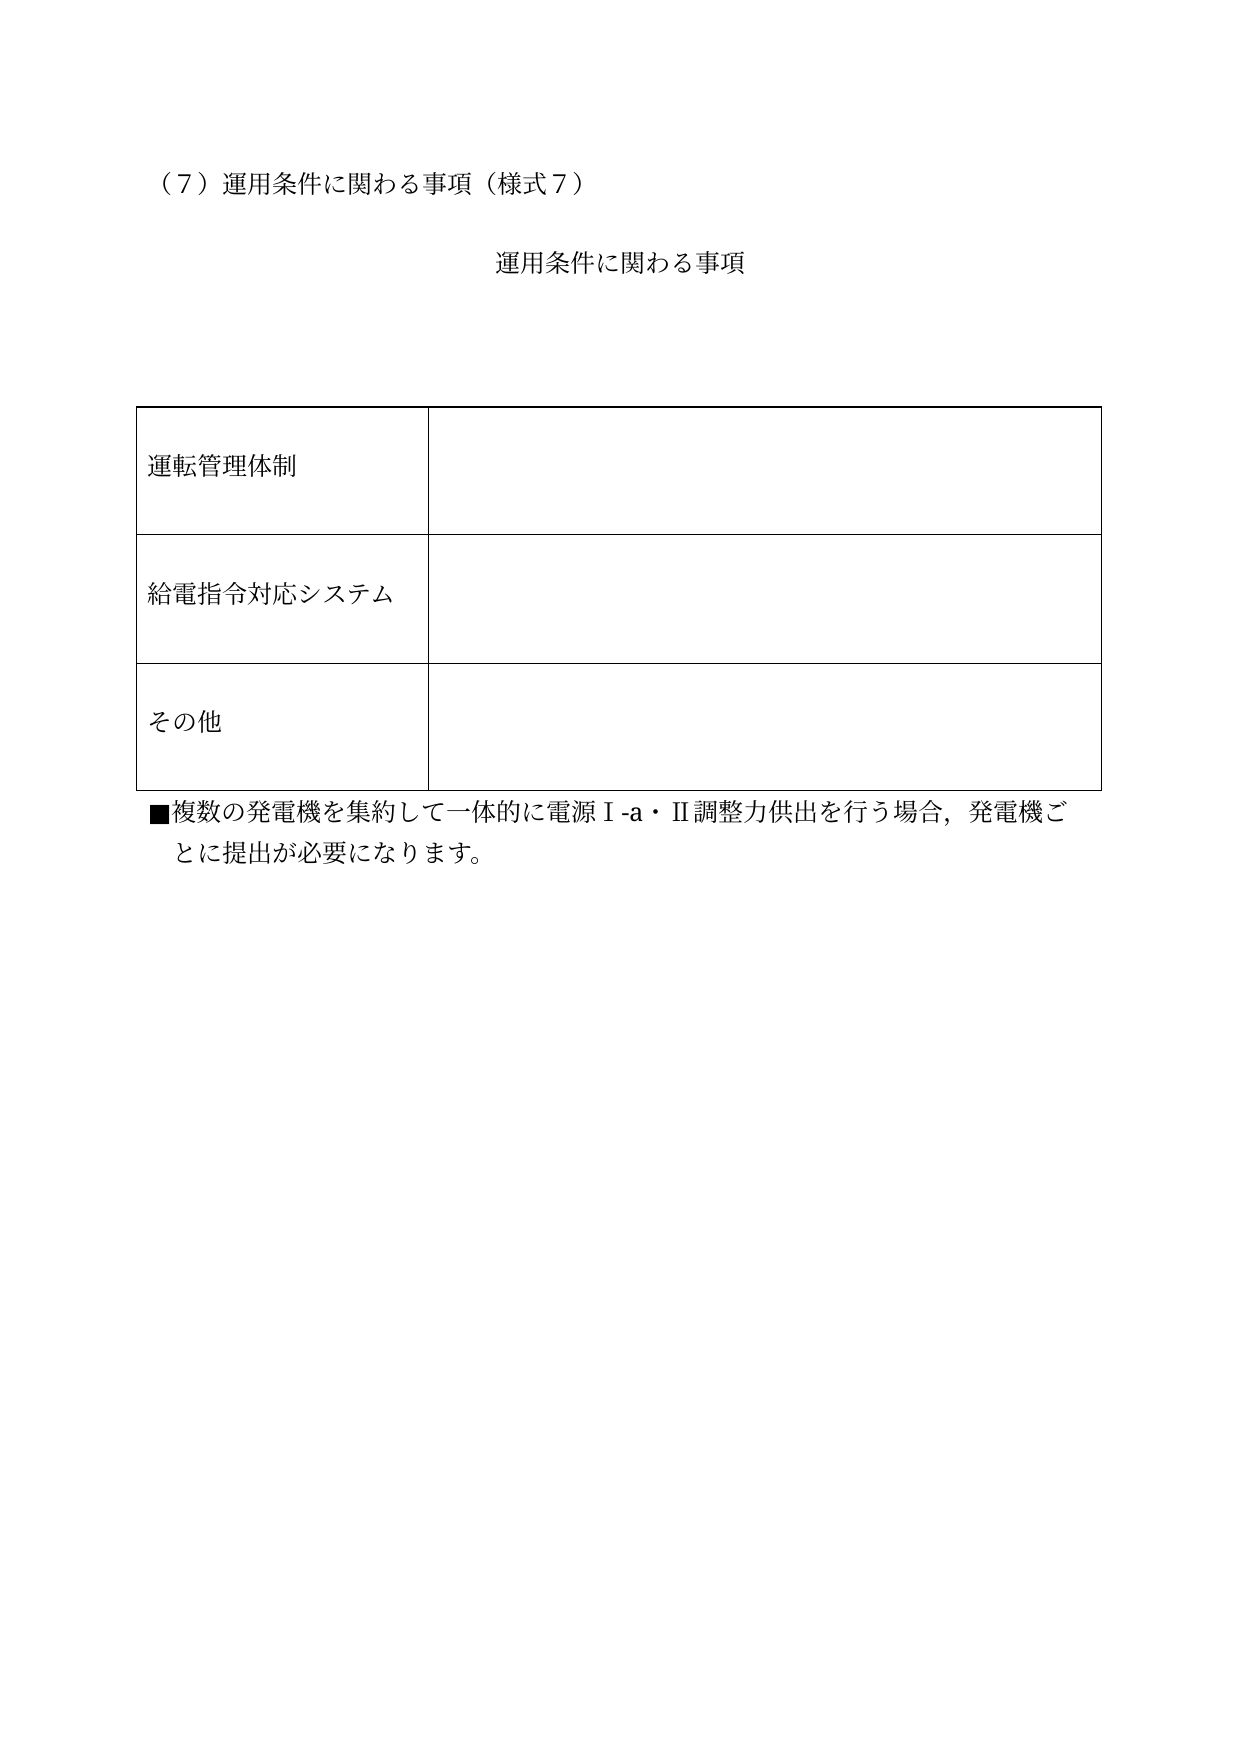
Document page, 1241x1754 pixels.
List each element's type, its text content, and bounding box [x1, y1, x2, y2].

table_header [429, 408, 1101, 534]
table_header 運転管理体制 [137, 408, 428, 534]
table_cell その他 [137, 664, 428, 790]
text ■複数の発電機を集約して一体的に電源Ⅰ-a・Ⅱ調整力供出を行う場合，発電機ごとに提出が必要になります。 [148, 791, 1092, 870]
table_cell 給電指令対応システム [137, 535, 428, 662]
text 運用条件に関わる事項 [148, 243, 1092, 280]
text （７）運用条件に関わる事項（様式７） [148, 164, 1092, 202]
table_cell [429, 535, 1101, 662]
table_cell [429, 664, 1101, 790]
